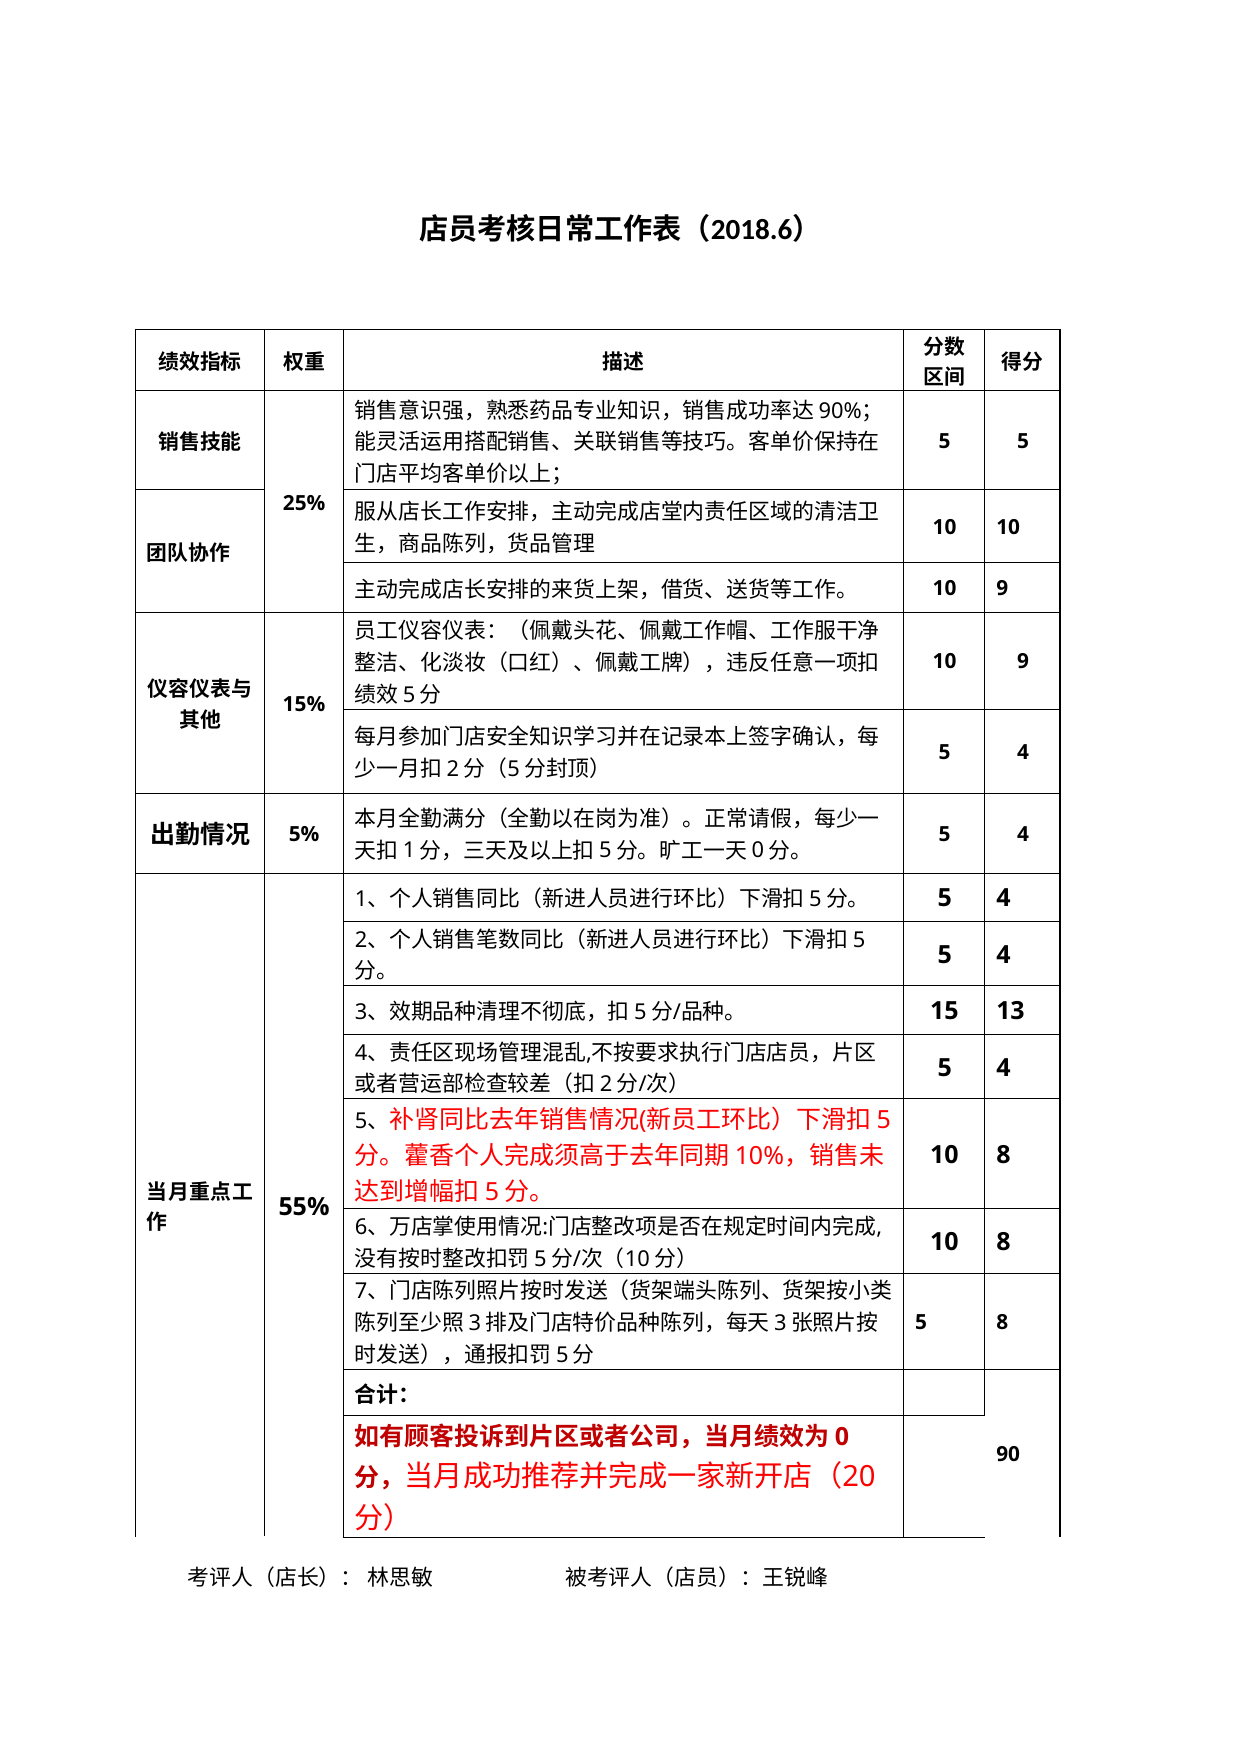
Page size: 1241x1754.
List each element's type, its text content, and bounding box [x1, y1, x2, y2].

table_cell 10 [904, 1209, 984, 1272]
table_cell 10 [904, 490, 984, 562]
table_header 描述 [344, 330, 903, 390]
text 店员考核日常工作表（2018.6） [187, 194, 1053, 259]
table_cell 5 [904, 1035, 984, 1098]
table_cell 5 [904, 1274, 984, 1369]
table_cell 员工仪容仪表：（佩戴头花、佩戴工作帽、工作服干净整洁、化淡妆（口红）、佩戴工牌），违反任意一项扣绩效5分 [344, 613, 903, 708]
table_cell 3、效期品种清理不彻底，扣5分/品种。 [344, 986, 903, 1033]
table_cell 5 [904, 922, 984, 985]
table_cell 4、责任区现场管理混乱,不按要求执行门店店员，片区或者营运部检查较差（扣2分/次） [344, 1035, 903, 1098]
table_cell 5% [265, 794, 343, 873]
table_cell 10 [904, 1099, 984, 1208]
table_cell 仪容仪表与其他 [136, 613, 264, 792]
table_cell 如有顾客投诉到片区或者公司，当月绩效为0分，当月成功推荐并完成一家新开店（20分） [344, 1416, 903, 1537]
table_cell 8 [985, 1274, 1059, 1369]
table_cell 9 [985, 613, 1059, 708]
table_cell 服从店长工作安排，主动完成店堂内责任区域的清洁卫生，商品陈列，货品管理 [344, 490, 903, 562]
table_cell 13 [985, 986, 1059, 1033]
table_cell 8 [985, 1099, 1059, 1208]
table_cell 本月全勤满分（全勤以在岗为准）。正常请假，每少一天扣1分，三天及以上扣5分。旷工一天0分。 [344, 794, 903, 873]
table_cell 90 [985, 1370, 1059, 1537]
table_cell 7、门店陈列照片按时发送（货架端头陈列、货架按小类陈列至少照3排及门店特价品种陈列，每天3张照片按时发送），通报扣罚5分 [344, 1274, 903, 1369]
table_cell 5 [904, 710, 984, 792]
table_cell 主动完成店长安排的来货上架，借货、送货等工作。 [344, 563, 903, 612]
table_cell 5 [985, 391, 1059, 489]
table_cell [904, 1416, 985, 1537]
table_cell 2、个人销售笔数同比（新进人员进行环比）下滑扣5分。 [344, 922, 903, 985]
table_cell 每月参加门店安全知识学习并在记录本上签字确认，每少一月扣2分（5分封顶） [344, 710, 903, 792]
table_cell 4 [985, 710, 1059, 792]
table_cell 5 [904, 391, 984, 489]
table_cell 4 [985, 922, 1059, 985]
table_cell 55% [264, 874, 343, 1537]
table_cell 15% [265, 613, 343, 792]
table_cell 销售技能 [136, 391, 264, 489]
table_cell 25% [265, 391, 343, 612]
table_cell 10 [904, 613, 984, 708]
table_header 分数 区间 [904, 330, 984, 390]
table_cell 1、个人销售同比（新进人员进行环比）下滑扣5分。 [344, 874, 903, 921]
table_header 权重 [265, 330, 343, 390]
table_cell 4 [985, 794, 1059, 873]
table_cell 团队协作 [136, 490, 264, 612]
table_cell 5、补肾同比去年销售情况(新员工环比）下滑扣5分。藿香个人完成须高于去年同期10%，销售未达到增幅扣5分。 [344, 1099, 903, 1208]
table_cell 10 [985, 490, 1059, 562]
table_cell 5 [904, 874, 984, 921]
table_cell 10 [904, 563, 984, 612]
table_cell 4 [985, 1035, 1059, 1098]
table_cell 销售意识强，熟悉药品专业知识，销售成功率达90%；能灵活运用搭配销售、关联销售等技巧。客单价保持在门店平均客单价以上； [344, 391, 903, 489]
table_header 得分 [985, 330, 1059, 390]
table_cell [904, 1370, 984, 1415]
table_cell 出勤情况 [136, 794, 264, 873]
table_cell 当月重点工作 [136, 874, 264, 1537]
table_cell 合计： [344, 1370, 903, 1415]
table_cell 4 [985, 874, 1059, 921]
table_cell 6、万店掌使用情况:门店整改项是否在规定时间内完成,没有按时整改扣罚5分/次（10分） [344, 1209, 903, 1272]
text 考评人（店长）： 林思敏 被考评人（店员）：王锐峰 [187, 1537, 1053, 1592]
table_header 绩效指标 [136, 330, 264, 390]
table_cell 9 [985, 563, 1059, 612]
table_cell 15 [904, 986, 984, 1033]
table_cell 5 [904, 794, 984, 873]
table_cell 8 [985, 1209, 1059, 1272]
